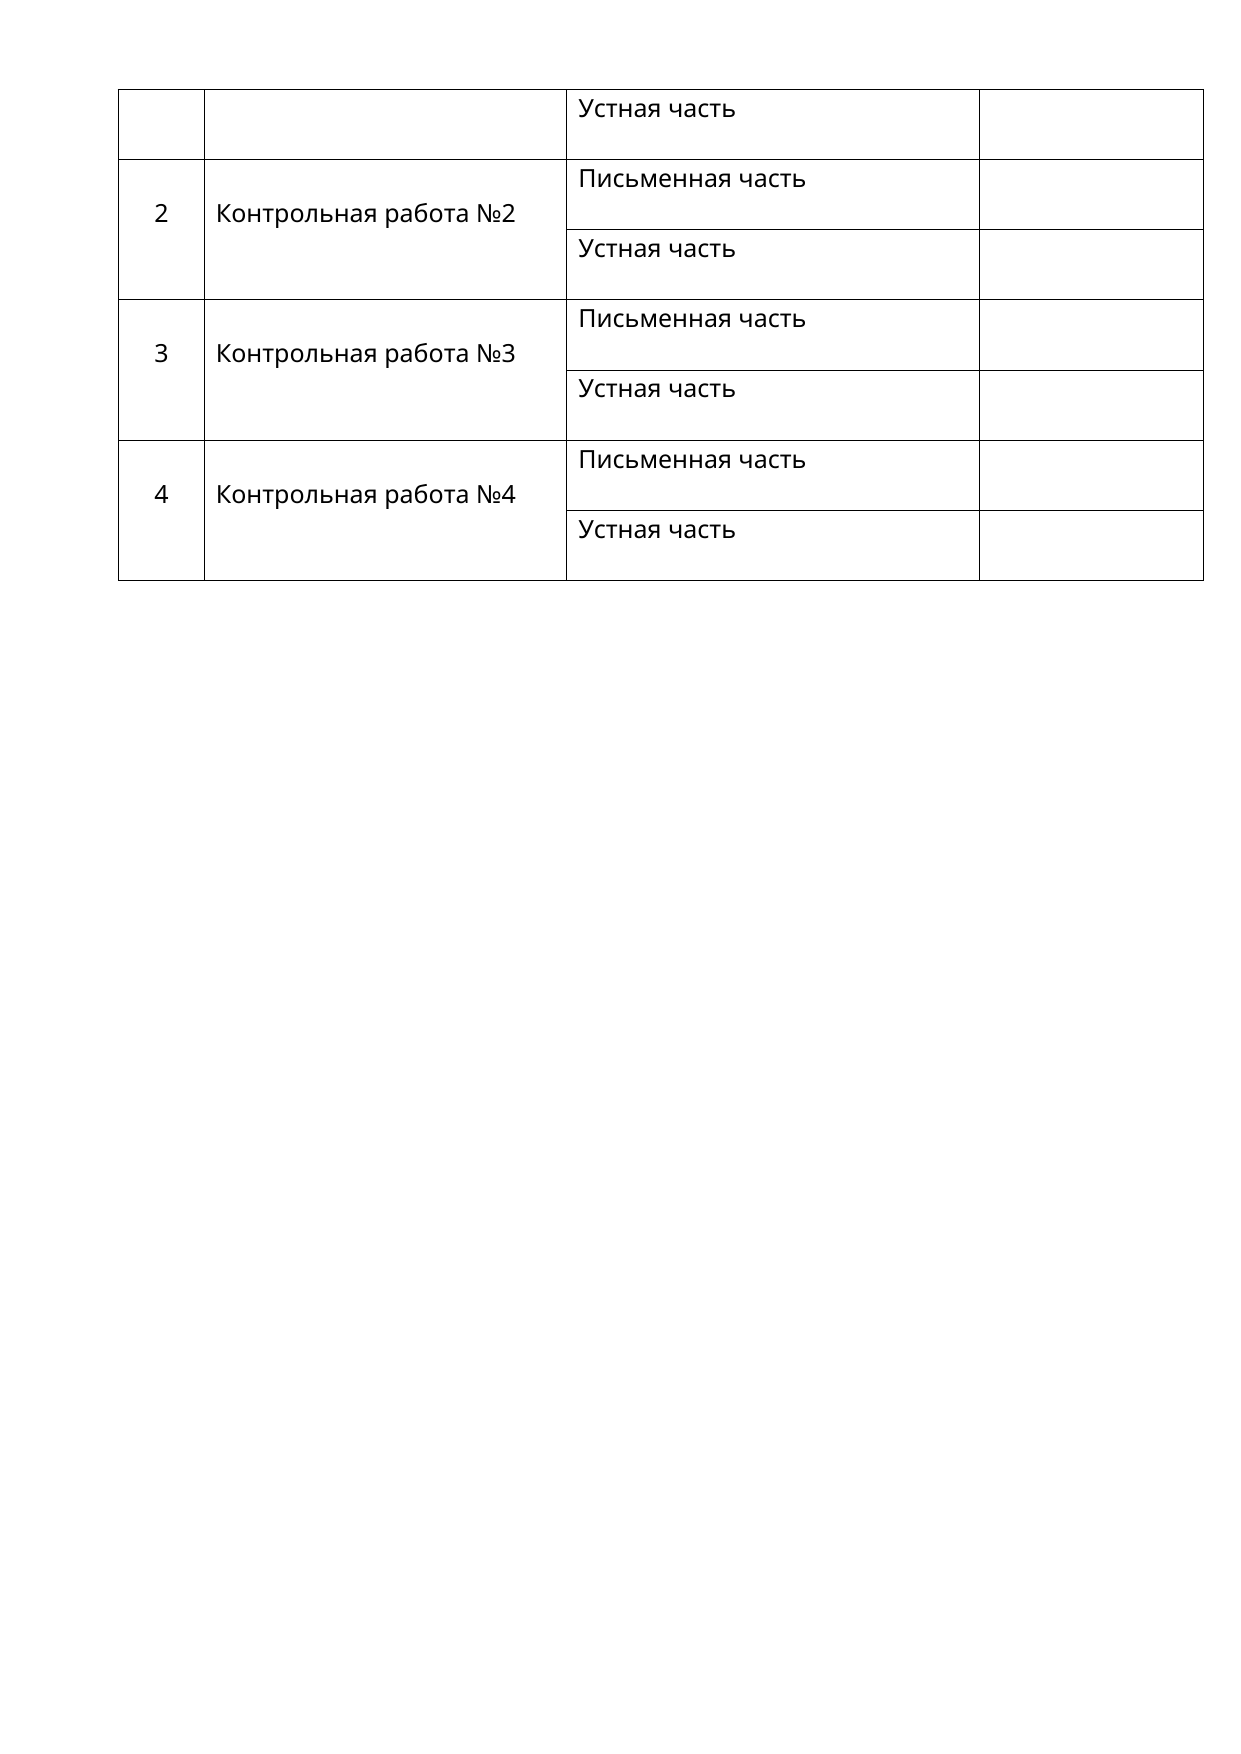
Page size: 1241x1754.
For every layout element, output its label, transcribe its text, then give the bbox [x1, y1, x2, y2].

table_cell Письменная часть [567, 300, 979, 369]
table_cell Контрольная работа №3 [205, 300, 566, 440]
table_cell 3 [119, 300, 204, 440]
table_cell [205, 90, 566, 159]
table_cell [980, 90, 1203, 159]
table_cell 2 [119, 160, 204, 299]
table_cell [980, 160, 1203, 229]
table_cell Устная часть [567, 90, 979, 159]
table_cell Письменная часть [567, 160, 979, 229]
table_cell [980, 371, 1203, 440]
table_cell Устная часть [567, 230, 979, 299]
table_cell [980, 300, 1203, 369]
table_cell Письменная часть [567, 441, 979, 510]
table_cell [980, 441, 1203, 510]
table_cell [980, 230, 1203, 299]
table_cell Устная часть [567, 371, 979, 440]
table_cell Контрольная работа №4 [205, 441, 566, 580]
table_cell Устная часть [567, 511, 979, 580]
table_cell 1 [119, 90, 204, 159]
table_cell 4 [119, 441, 204, 580]
table_cell [980, 511, 1203, 580]
table_cell Контрольная работа №2 [205, 160, 566, 299]
